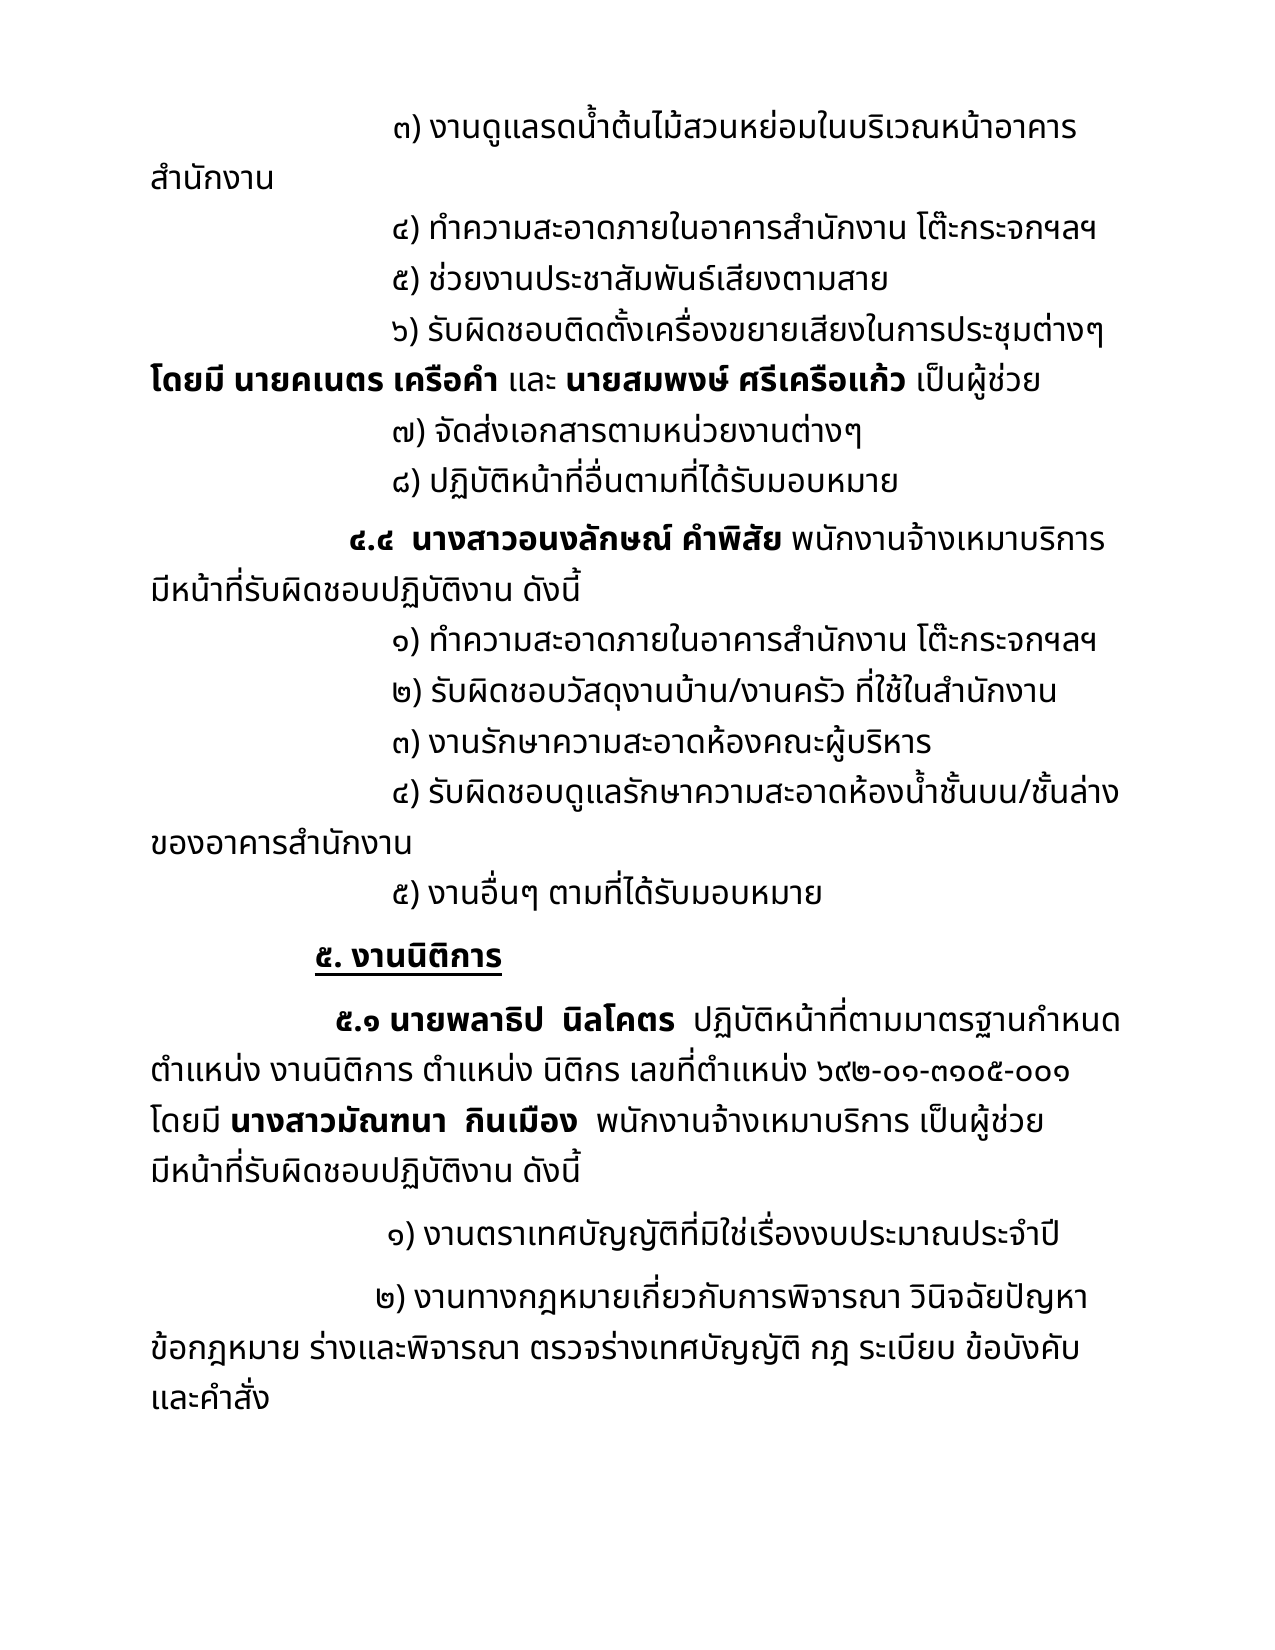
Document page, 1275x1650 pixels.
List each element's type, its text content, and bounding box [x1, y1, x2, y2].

text ๔) รับผิดชอบดูแลรักษาความสะอาดห้องน้ำชั้นบน/ชั้นล่างของอาคารสำนักงาน [150, 768, 1125, 869]
text ๕) ช่วยงานประชาสัมพันธ์เสียงตามสาย [150, 255, 1125, 305]
text ๕.๑ นายพลาธิป นิลโคตร ปฏิบัติหน้าที่ตามมาตรฐานกำหนดตำแหน่ง งานนิติการ ตำแหน่ง นิติกร เลขที่ตำแหน่ง ๖๙๒-๐๑-๓๑๐๕-๐๐๑ โดยมี นางสาวมัณฑนา กินเมือง พนักงานจ้างเหมาบริการ เป็นผู้ช่วย มีหน้าที่รับผิดชอบปฏิบัติงาน ดังนี้ [150, 995, 1125, 1197]
text ๘) ปฏิบัติหน้าที่อื่นตามที่ได้รับมอบหมาย [150, 457, 1125, 508]
text ๕) งานอื่นๆ ตามที่ได้รับมอบหมาย [150, 869, 1125, 920]
text ๗) จัดส่งเอกสารตามหน่วยงานต่างๆ [150, 406, 1125, 457]
text ๒) งานทางกฎหมายเกี่ยวกับการพิจารณา วินิจฉัยปัญหา ข้อกฎหมาย ร่างและพิจารณา ตรวจร่างเทศบัญญัติ กฎ ระเบียบ ข้อบังคับและคําสั่ง [150, 1273, 1125, 1424]
text ๖) รับผิดชอบติดตั้งเครื่องขยายเสียงในการประชุมต่างๆ โดยมี นายคเนตร เครือคำ และ นายสมพงษ์ ศรีเครือแก้ว เป็นผู้ช่วย [150, 305, 1125, 406]
text ๓) งานรักษาความสะอาดห้องคณะผู้บริหาร [150, 717, 1125, 768]
text ๔.๔ นางสาวอนงลักษณ์ คำพิสัย พนักงานจ้างเหมาบริการ มีหน้าที่รับผิดชอบปฏิบัติงาน ดังนี้ [150, 515, 1125, 616]
text ๔) ทำความสะอาดภายในอาคารสำนักงาน โต๊ะกระจกฯลฯ [150, 204, 1125, 255]
text ๑) งานตราเทศบัญญัติที่มิใช่เรื่องงบประมาณประจําปี [150, 1210, 1125, 1261]
text ๑) ทำความสะอาดภายในอาคารสำนักงาน โต๊ะกระจกฯลฯ [150, 616, 1125, 667]
text ๕. งานนิติการ [150, 932, 1125, 983]
text ๓) งานดูแลรดน้ำต้นไม้สวนหย่อมในบริเวณหน้าอาคารสำนักงาน [150, 103, 1125, 204]
text ๒) รับผิดชอบวัสดุงานบ้าน/งานครัว ที่ใช้ในสำนักงาน [150, 667, 1125, 717]
